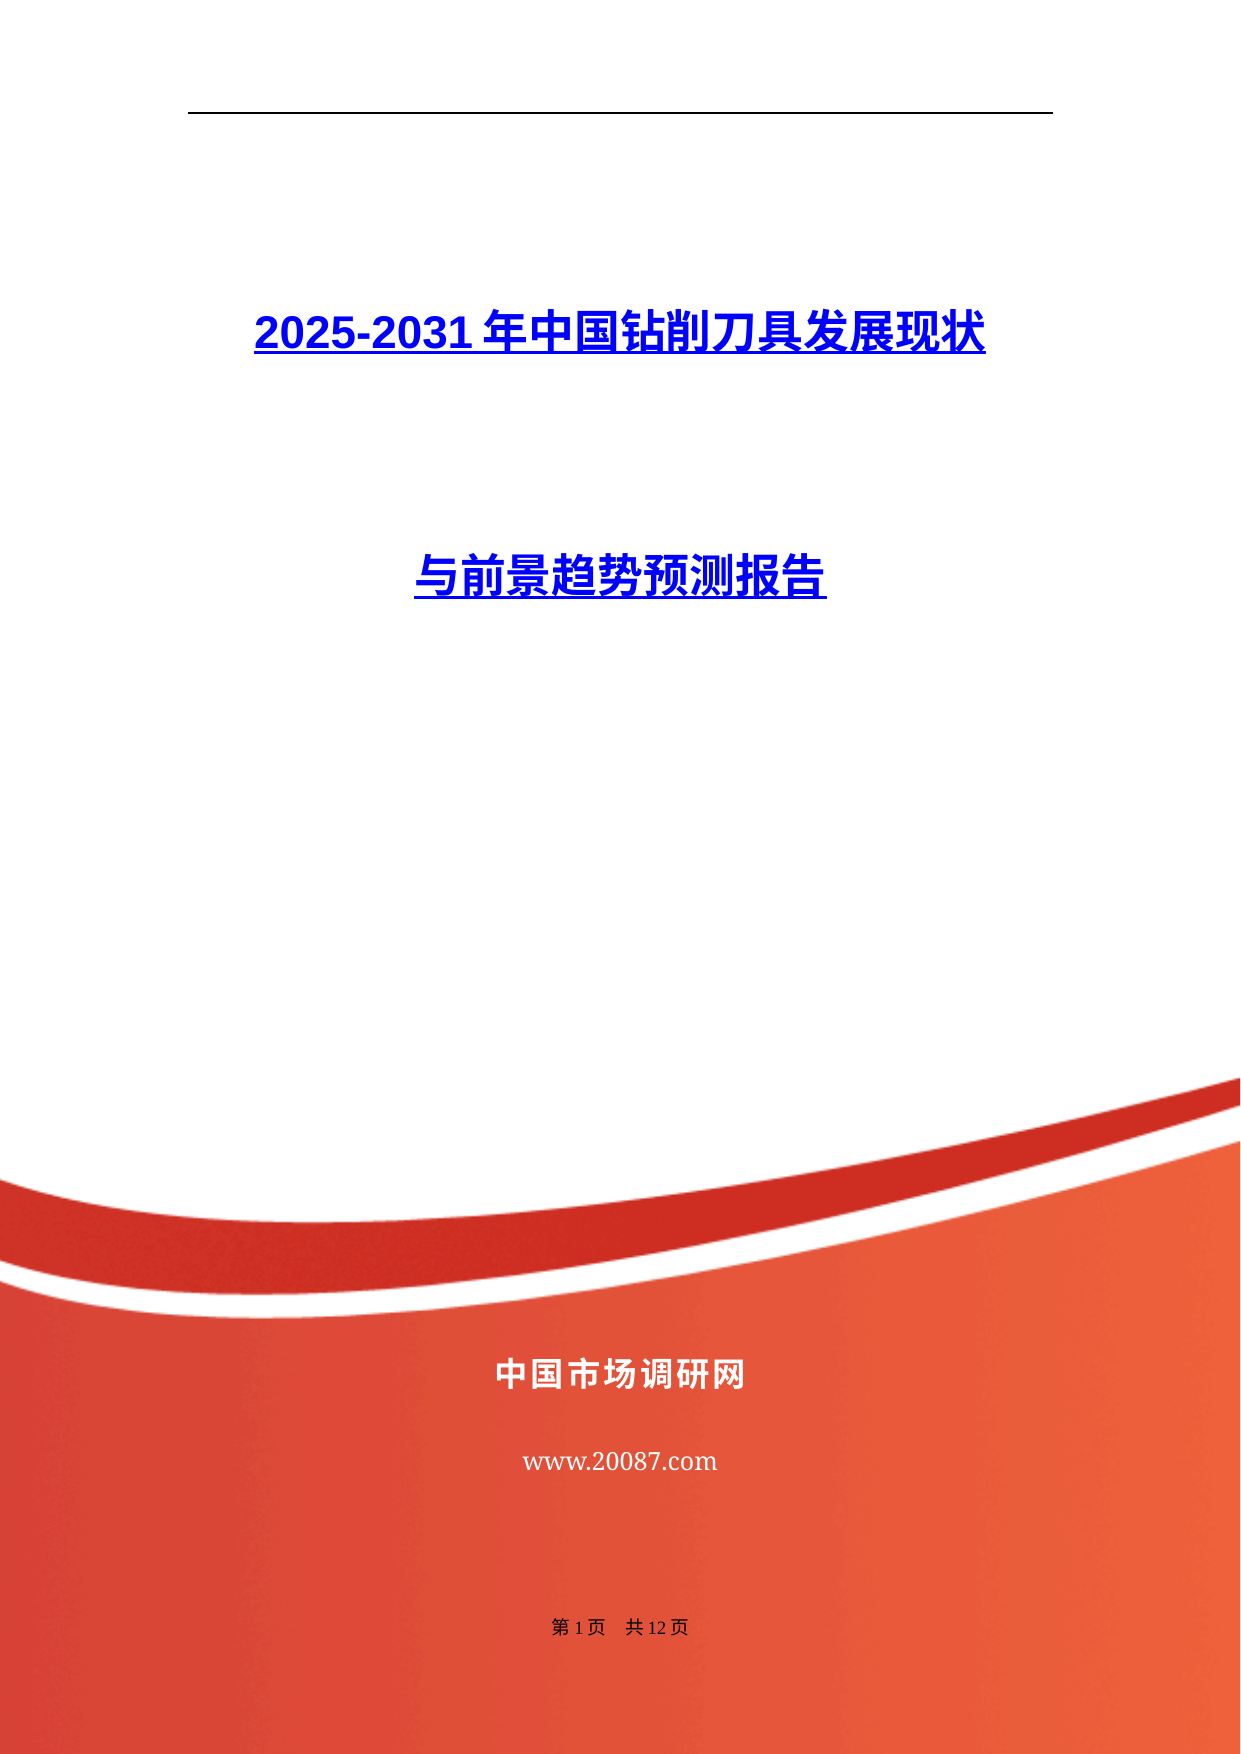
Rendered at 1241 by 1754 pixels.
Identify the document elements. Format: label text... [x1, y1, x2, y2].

picture [0, 1006, 1241, 1754]
subtitle 中国市场调研网 [187, 1339, 1053, 1404]
table_header 2025-2031年中国钻削刀具发展现状与前景趋势预测报告 [188, 207, 1053, 773]
text www.20087.com [187, 1428, 1053, 1493]
